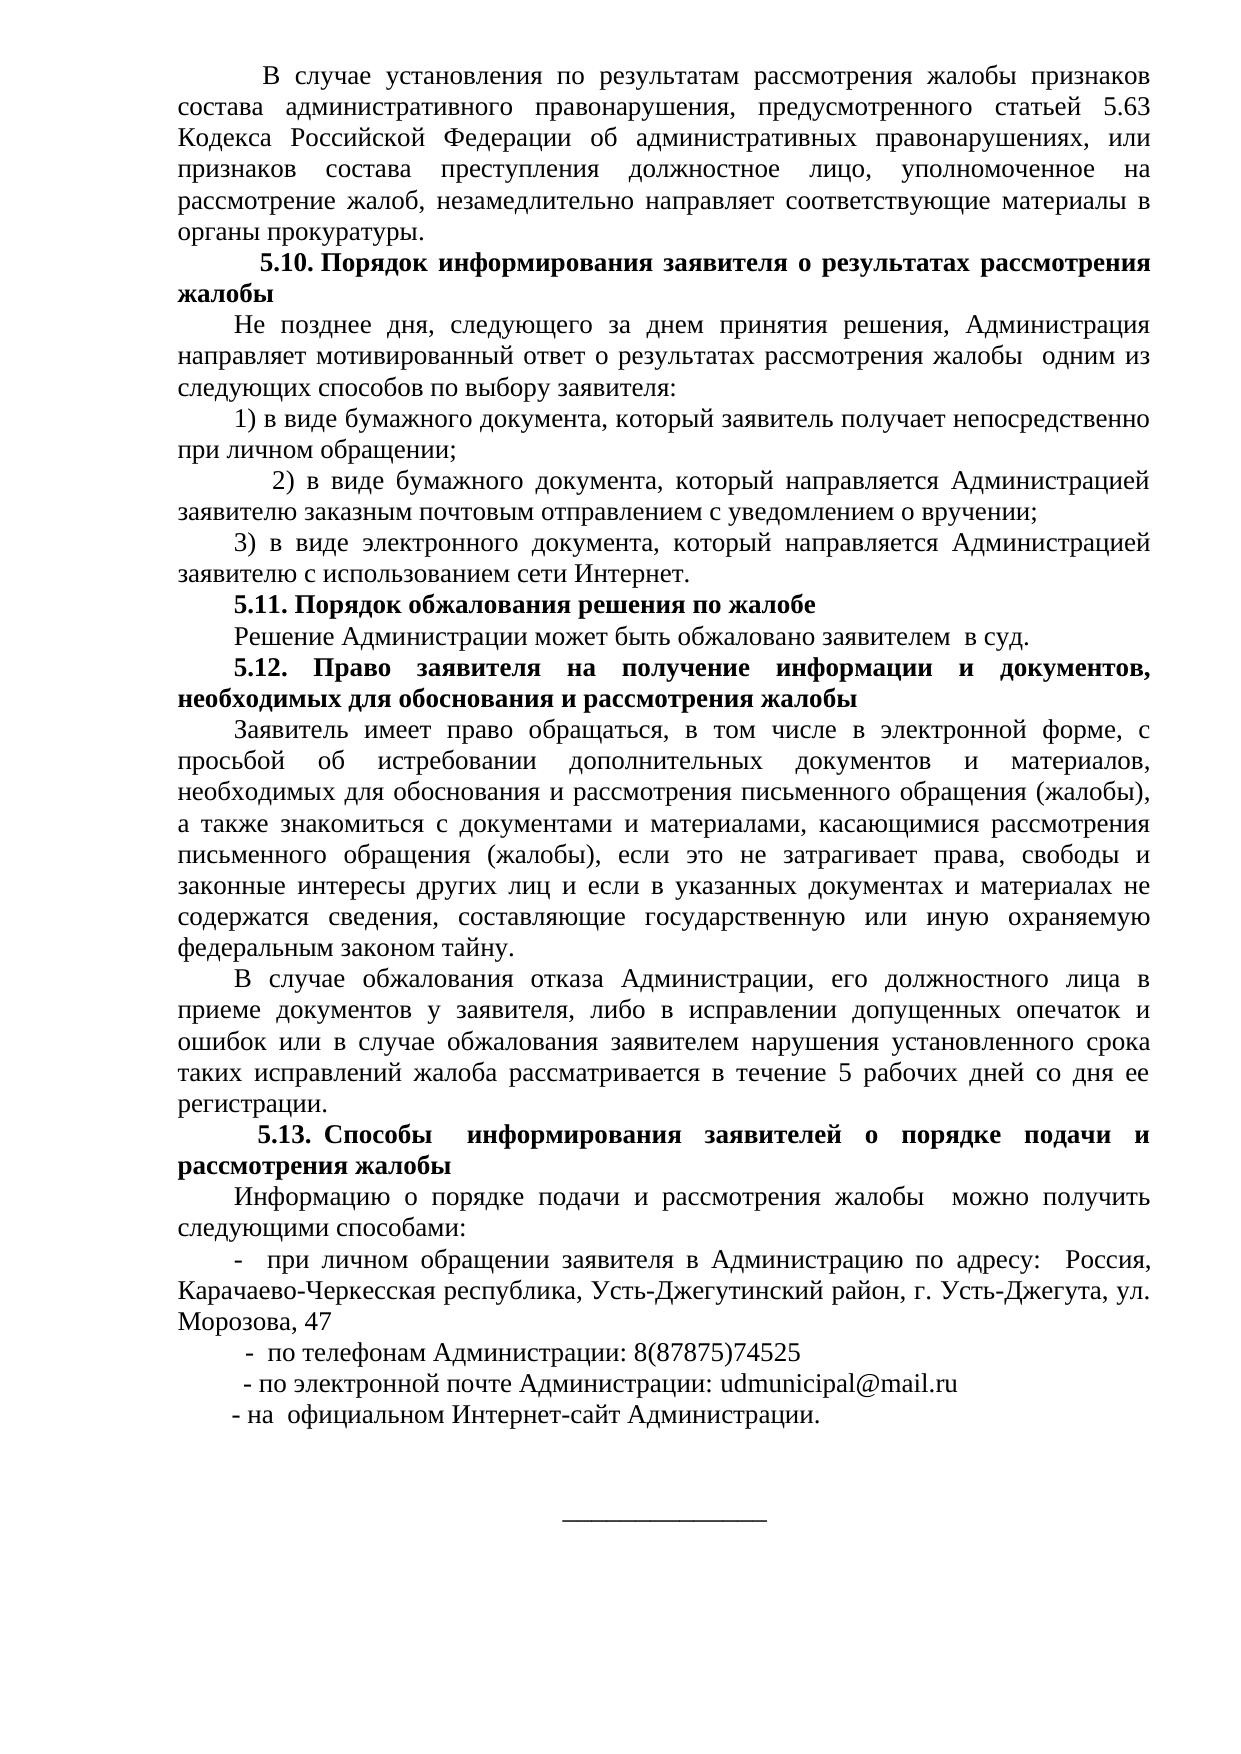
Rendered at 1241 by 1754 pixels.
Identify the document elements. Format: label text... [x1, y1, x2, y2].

text Информацию о порядке подачи и рассмотрения жалобы можно получить следующими способами: [177, 1180, 1152, 1243]
text 5.11. Порядок обжалования решения по жалобе [177, 589, 1152, 620]
text - при личном обращении заявителя в Администрацию по адресу: Россия, Карачаево-Черкесская республика, Усть-Джегутинский район, г. Усть-Джегута, ул. Морозова, 47 [177, 1243, 1152, 1336]
text - по телефонам Администрации: 8(87875)74525 [177, 1336, 1152, 1367]
text ______________ [177, 1491, 1152, 1525]
text 2) в виде бумажного документа, который направляется Администрацией заявителю заказным почтовым отправлением с уведомлением о вручении; [177, 464, 1152, 526]
text 5.13. Способы информирования заявителей о порядке подачи и рассмотрения жалобы [177, 1118, 1152, 1180]
text Заявитель имеет право обращаться, в том числе в электронной форме, с просьбой об истребовании дополнительных документов и материалов, необходимых для обоснования и рассмотрения письменного обращения (жалобы), а также знакомиться с документами и материалами, касающимися рассмотрения письменного обращения (жалобы), если это не затрагивает права, свободы и законные интересы других лиц и если в указанных документах и материалах не содержатся сведения, составляющие государственную или иную охраняемую федеральным законом тайну. [177, 713, 1152, 962]
text - по электронной почте Администрации: udmunicipal@mail.ru [177, 1367, 1152, 1398]
text - на официальном Интернет-сайт Администрации. [177, 1398, 1152, 1429]
text Не позднее дня, следующего за днем принятия решения, Администрация направляет мотивированный ответ о результатах рассмотрения жалобы одним из следующих способов по выбору заявителя: [177, 308, 1152, 402]
text В случае обжалования отказа Администрации, его должностного лица в приеме документов у заявителя, либо в исправлении допущенных опечаток и ошибок или в случае обжалования заявителем нарушения установленного срока таких исправлений жалоба рассматривается в течение 5 рабочих дней со дня ее регистрации. [177, 962, 1152, 1118]
text В случае установления по результатам рассмотрения жалобы признаков состава административного правонарушения, предусмотренного статьей 5.63 Кодекса Российской Федерации об административных правонарушениях, или признаков состава преступления должностное лицо, уполномоченное на рассмотрение жалоб, незамедлительно направляет соответствующие материалы в органы прокуратуры. [177, 59, 1152, 246]
text 5.10. Порядок информирования заявителя о результатах рассмотрения жалобы [177, 246, 1152, 308]
text 5.12. Право заявителя на получение информации и документов, необходимых для обоснования и рассмотрения жалобы [177, 651, 1152, 713]
text 1) в виде бумажного документа, который заявитель получает непосредственно при личном обращении; [177, 402, 1152, 464]
text Решение Администрации может быть обжаловано заявителем в суд. [177, 620, 1152, 651]
text 3) в виде электронного документа, который направляется Администрацией заявителю с использованием сети Интернет. [177, 526, 1152, 589]
